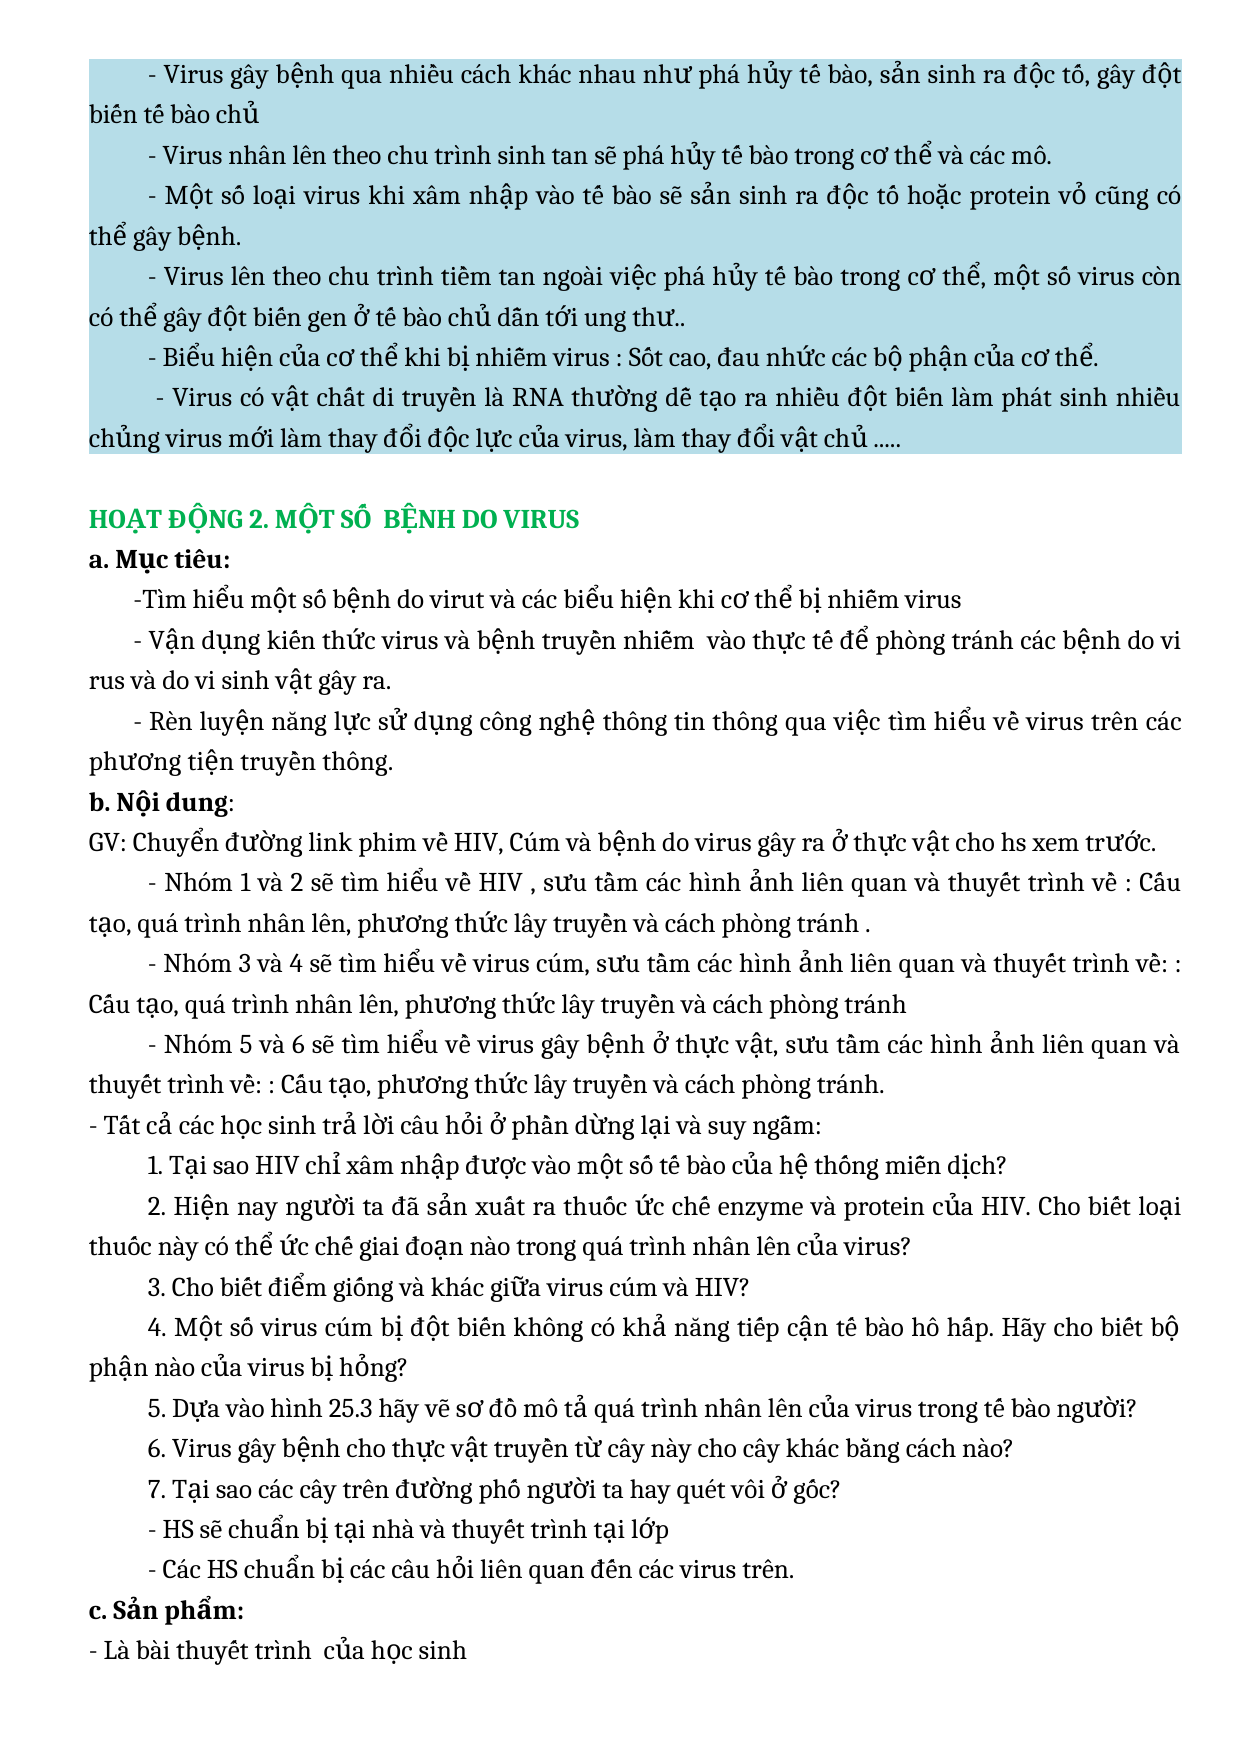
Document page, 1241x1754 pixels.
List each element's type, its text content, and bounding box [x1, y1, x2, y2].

text 4. Một số virus cúm bị đột biến không có khả năng tiếp cận tế bào hô hấp. Hãy cho biết bộ phận nào của virus bị hỏng? [89, 1312, 1182, 1384]
text 2. Hiện nay người ta đã sản xuất ra thuốc ức chế enzyme và protein của HIV. Cho biết loại thuốc này có thể ức chế giai đoạn nào trong quá trình nhân lên của virus? [89, 1191, 1182, 1262]
text 5. Dựa vào hình 25.3 hãy vẽ sơ đồ mô tả quá trình nhân lên của virus trong tế bào người? [89, 1393, 1182, 1424]
text - Một số loại virus khi xâm nhập vào tế bào sẽ sản sinh ra độc tố hoặc protein vỏ cũng có thể gây bệnh. [89, 180, 1182, 252]
text - Virus có vật chất di truyền là RNA thường dễ tạo ra nhiều đột biến làm phát sinh nhiều chủng virus mới làm thay đổi độc lực của virus, làm thay đổi vật chủ ..... [89, 382, 1182, 454]
text - HS sẽ chuẩn bị tại nhà và thuyết trình tại lớp [148, 1514, 1182, 1545]
text - Virus lên theo chu trình tiềm tan ngoài việc phá hủy tế bào trong cơ thể, một số virus còn có thể gây đột biến gen ở tế bào chủ dẫn tới ung thư.. [89, 261, 1182, 333]
text - Nhóm 3 và 4 sẽ tìm hiểu về virus cúm, sưu tầm các hình ảnh liên quan và thuyết trình về: : Cấu tạo, quá trình nhân lên, phương thức lây truyền và cách phòng tránh [89, 948, 1182, 1020]
text - Nhóm 1 và 2 sẽ tìm hiểu về HIV , sưu tầm các hình ảnh liên quan và thuyết trình về : Cấu tạo, quá trình nhân lên, phương thức lây truyền và cách phòng tránh . [89, 867, 1182, 939]
text - Là bài thuyết trình của học sinh [89, 1635, 1182, 1667]
text HOẠT ĐỘNG 2. MỘT SỐ BỆNH DO VIRUS [89, 504, 1182, 535]
text - Tất cả các học sinh trả lời câu hỏi ở phần dừng lại và suy ngẫm: [89, 1110, 1182, 1141]
text - Vận dụng kiến thức virus và bệnh truyền nhiễm vào thực tế để phòng tránh các bệnh do vi rus và do vi sinh vật gây ra. [89, 625, 1182, 697]
text - Nhóm 5 và 6 sẽ tìm hiểu về virus gây bệnh ở thực vật, sưu tầm các hình ảnh liên quan và thuyết trình về: : Cấu tạo, phương thức lây truyền và cách phòng tránh. [89, 1029, 1182, 1101]
text GV: Chuyển đường link phim về HIV, Cúm và bệnh do virus gây ra ở thực vật cho hs xem trước. [89, 827, 1182, 858]
text -Tìm hiểu một số bệnh do virut và các biểu hiện khi cơ thể bị nhiễm virus [89, 584, 1182, 616]
text 3. Cho biết điểm giống và khác giữa virus cúm và HIV? [89, 1272, 1182, 1303]
text - Virus nhân lên theo chu trình sinh tan sẽ phá hủy tế bào trong cơ thể và các mô. [89, 140, 1182, 171]
text - Virus gây bệnh qua nhiều cách khác nhau như phá hủy tế bào, sản sinh ra độc tố, gây đột biến tế bào chủ [89, 59, 1182, 131]
text 7. Tại sao các cây trên đường phố người ta hay quét vôi ở gốc? [89, 1474, 1182, 1505]
text c. Sản phẩm: [89, 1595, 1182, 1626]
text - Các HS chuẩn bị các câu hỏi liên quan đến các virus trên. [148, 1554, 1182, 1586]
text 6. Virus gây bệnh cho thực vật truyền từ cây này cho cây khác bằng cách nào? [89, 1433, 1182, 1464]
text - Biểu hiện của cơ thể khi bị nhiễm virus : Sốt cao, đau nhức các bộ phận của cơ thể. [89, 342, 1182, 373]
text - Rèn luyện năng lực sử dụng công nghệ thông tin thông qua việc tìm hiểu về virus trên các phương tiện truyền thông. [89, 706, 1182, 777]
text b. Nội dung: [89, 787, 1182, 818]
text a. Mục tiêu: [89, 544, 1182, 575]
text 1. Tại sao HIV chỉ xâm nhập được vào một số tế bào của hệ thống miễn dịch? [89, 1150, 1182, 1182]
